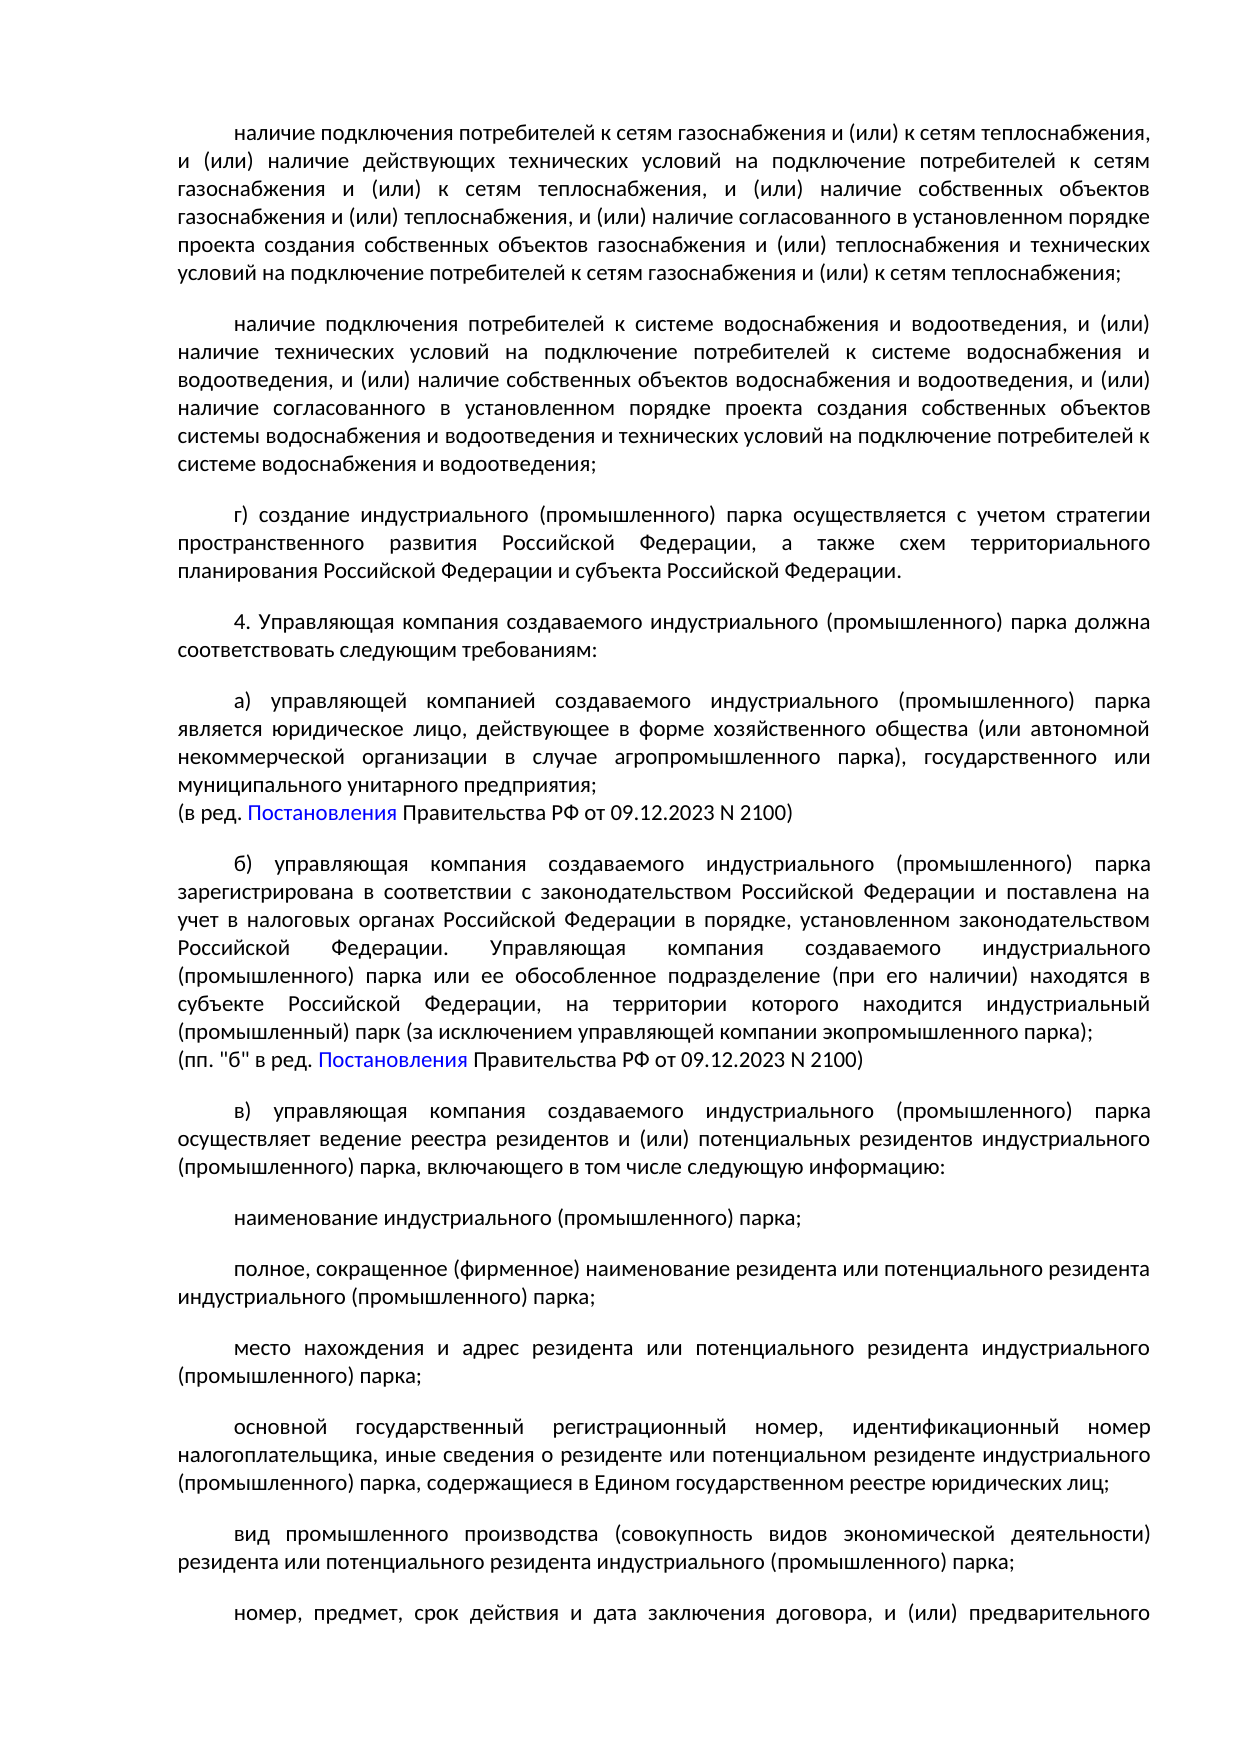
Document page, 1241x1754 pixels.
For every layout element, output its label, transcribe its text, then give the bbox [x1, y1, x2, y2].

text 4. Управляющая компания создаваемого индустриального (промышленного) парка должна соответствовать следующим требованиям: [177, 607, 1152, 663]
text наличие подключения потребителей к сетям газоснабжения и (или) к сетям теплоснабжения, и (или) наличие действующих технических условий на подключение потребителей к сетям газоснабжения и (или) к сетям теплоснабжения, и (или) наличие собственных объектов газоснабжения и (или) теплоснабжения, и (или) наличие согласованного в установленном порядке проекта создания собственных объектов газоснабжения и (или) теплоснабжения и технических условий на подключение потребителей к сетям газоснабжения и (или) к сетям теплоснабжения; [177, 118, 1152, 286]
text г) создание индустриального (промышленного) парка осуществляется с учетом стратегии пространственного развития Российской Федерации, а также схем территориального планирования Российской Федерации и субъекта Российской Федерации. [177, 500, 1152, 584]
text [177, 1598, 1152, 1626]
text в) управляющая компания создаваемого индустриального (промышленного) парка осуществляет ведение реестра резидентов и (или) потенциальных резидентов индустриального (промышленного) парка, включающего в том числе следующую информацию: [177, 1096, 1152, 1180]
text место нахождения и адрес резидента или потенциального резидента индустриального (промышленного) парка; [177, 1333, 1152, 1389]
text основной государственный регистрационный номер, идентификационный номер налогоплательщика, иные сведения о резиденте или потенциальном резиденте индустриального (промышленного) парка, содержащиеся в Едином государственном реестре юридических лиц; [177, 1412, 1152, 1496]
text (пп. "б" в ред. Постановления Правительства РФ от 09.12.2023 N 2100) [177, 1045, 1152, 1073]
text вид промышленного производства (совокупность видов экономической деятельности) резидента или потенциального резидента индустриального (промышленного) парка; [177, 1519, 1152, 1575]
text (в ред. Постановления Правительства РФ от 09.12.2023 N 2100) [177, 798, 1152, 826]
text полное, сокращенное (фирменное) наименование резидента или потенциального резидента индустриального (промышленного) парка; [177, 1254, 1152, 1310]
text а) управляющей компанией создаваемого индустриального (промышленного) парка является юридическое лицо, действующее в форме хозяйственного общества (или автономной некоммерческой организации в случае агропромышленного парка), государственного или муниципального унитарного предприятия; [177, 686, 1152, 798]
text наименование индустриального (промышленного) парка; [177, 1203, 1152, 1231]
text б) управляющая компания создаваемого индустриального (промышленного) парка зарегистрирована в соответствии с законодательством Российской Федерации и поставлена на учет в налоговых органах Российской Федерации в порядке, установленном законодательством Российской Федерации. Управляющая компания создаваемого индустриального (промышленного) парка или ее обособленное подразделение (при его наличии) находятся в субъекте Российской Федерации, на территории которого находится индустриальный (промышленный) парк (за исключением управляющей компании экопромышленного парка); [177, 849, 1152, 1045]
text наличие подключения потребителей к системе водоснабжения и водоотведения, и (или) наличие технических условий на подключение потребителей к системе водоснабжения и водоотведения, и (или) наличие собственных объектов водоснабжения и водоотведения, и (или) наличие согласованного в установленном порядке проекта создания собственных объектов системы водоснабжения и водоотведения и технических условий на подключение потребителей к системе водоснабжения и водоотведения; [177, 309, 1152, 477]
